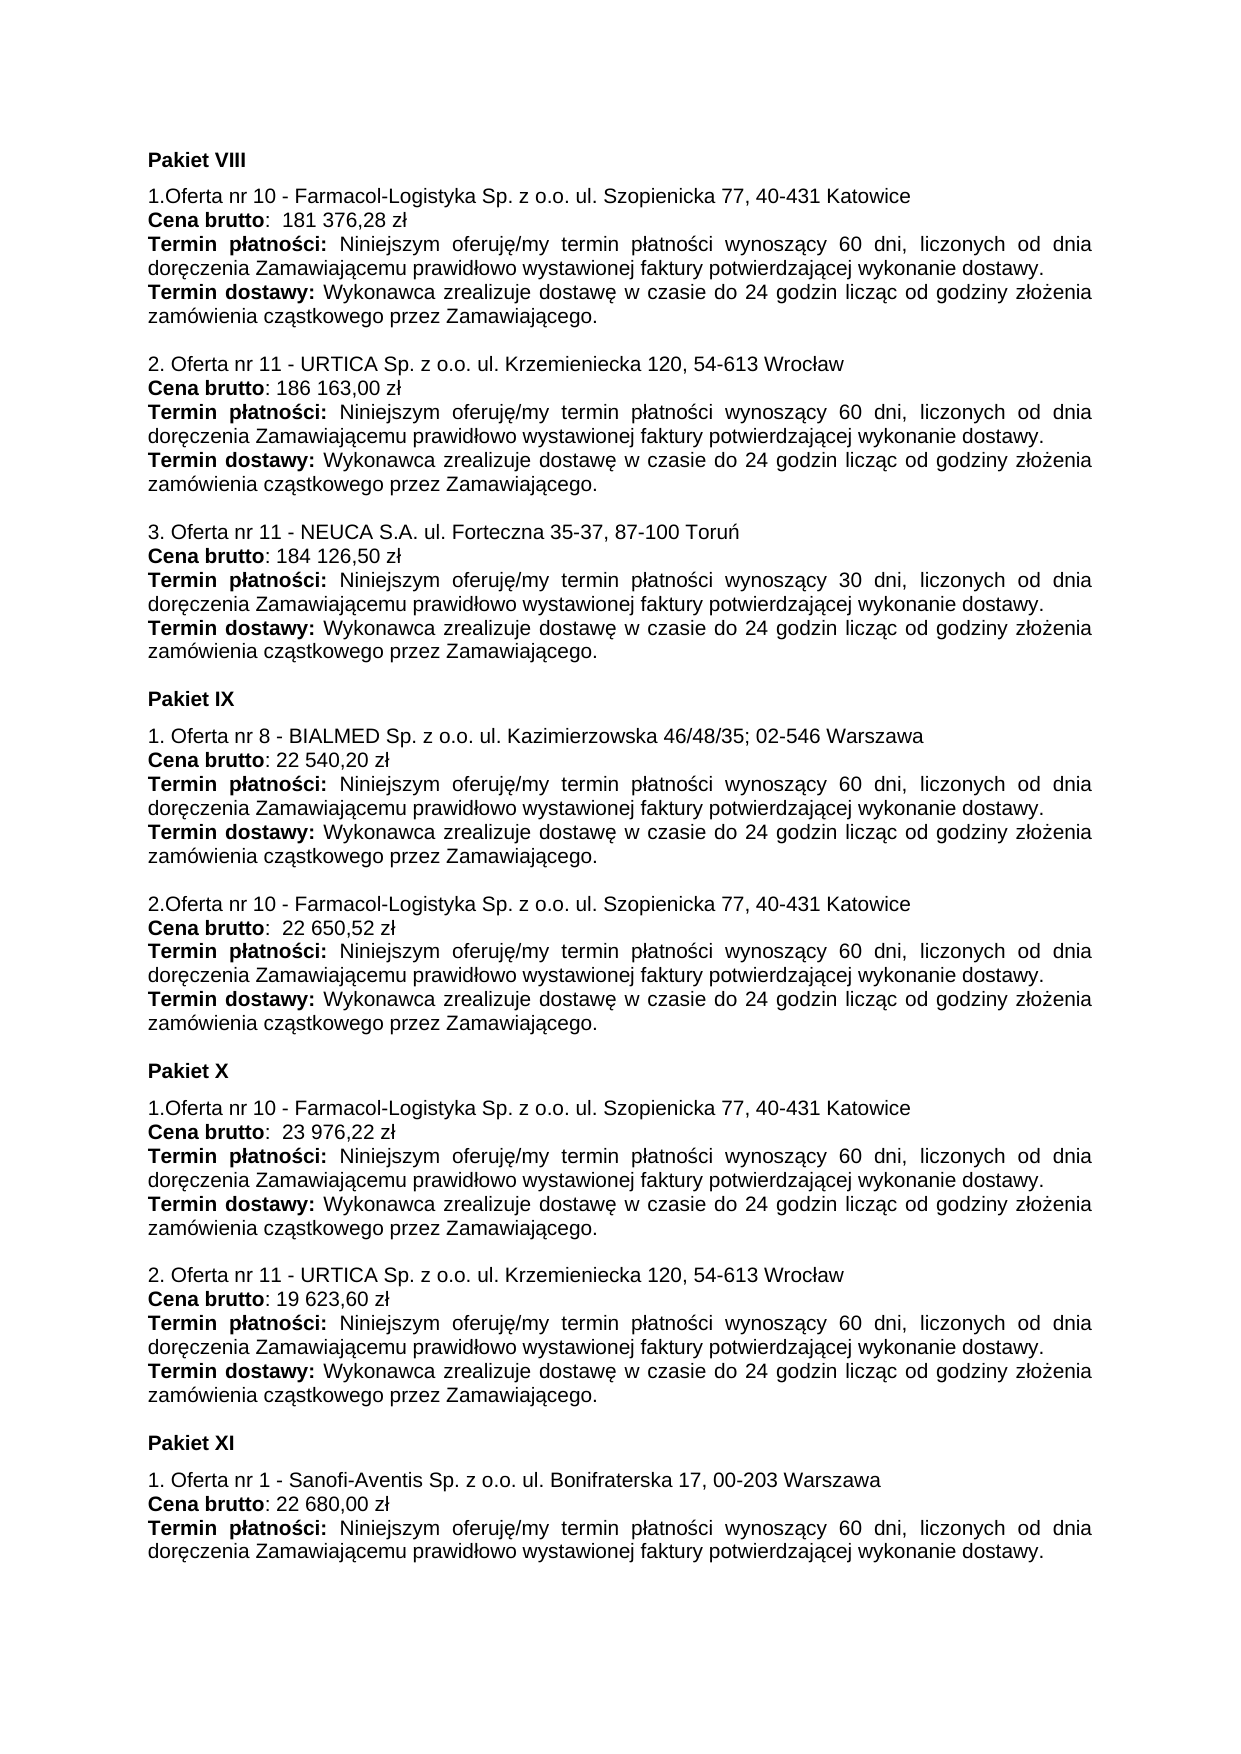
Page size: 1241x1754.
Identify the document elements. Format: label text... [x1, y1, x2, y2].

text Cena brutto: 181 376,28 zł [148, 208, 1093, 232]
text Termin dostawy: Wykonawca zrealizuje dostawę w czasie do 24 godzin licząc od godziny złożenia zamówienia cząstkowego przez Zamawiającego. [148, 1191, 1093, 1239]
text Termin dostawy: Wykonawca zrealizuje dostawę w czasie do 24 godzin licząc od godziny złożenia zamówienia cząstkowego przez Zamawiającego. [148, 448, 1093, 496]
text Termin dostawy: Wykonawca zrealizuje dostawę w czasie do 24 godzin licząc od godziny złożenia zamówienia cząstkowego przez Zamawiającego. [148, 615, 1093, 663]
text Pakiet VIII [148, 148, 1093, 172]
text 3. Oferta nr 11 - NEUCA S.A. ul. Forteczna 35-37, 87-100 Toruń [148, 519, 1093, 543]
list 1. Oferta nr 8 - BIALMED Sp. z o.o. ul. Kazimierzowska 46/48/35; 02-546 Warszawa [148, 724, 1093, 748]
list 2. Oferta nr 11 - URTICA Sp. z o.o. ul. Krzemieniecka 120, 54-613 Wrocław [148, 352, 1093, 376]
text Pakiet IX [148, 687, 1093, 711]
text Cena brutto: 23 976,22 zł [148, 1119, 1093, 1143]
list 2. Oferta nr 11 - URTICA Sp. z o.o. ul. Krzemieniecka 120, 54-613 Wrocław [148, 1263, 1093, 1287]
text Cena brutto: 186 163,00 zł [148, 376, 1093, 400]
text Cena brutto: 22 540,20 zł [148, 748, 1093, 772]
text Cena brutto: 22 680,00 zł [148, 1491, 1093, 1515]
list 1.Oferta nr 10 - Farmacol-Logistyka Sp. z o.o. ul. Szopienicka 77, 40-431 Katowice [148, 1096, 1093, 1119]
text Termin płatności: Niniejszym oferuję/my termin płatności wynoszący 30 dni, liczonych od dnia doręczenia Zamawiającemu prawidłowo wystawionej faktury potwierdzającej wykonanie dostawy. [148, 567, 1093, 615]
list 2.Oferta nr 10 - Farmacol-Logistyka Sp. z o.o. ul. Szopienicka 77, 40-431 Katowice [148, 891, 1093, 915]
text Cena brutto: 22 650,52 zł [148, 915, 1093, 939]
text Termin dostawy: Wykonawca zrealizuje dostawę w czasie do 24 godzin licząc od godziny złożenia zamówienia cząstkowego przez Zamawiającego. [148, 987, 1093, 1035]
text Termin dostawy: Wykonawca zrealizuje dostawę w czasie do 24 godzin licząc od godziny złożenia zamówienia cząstkowego przez Zamawiającego. [148, 1359, 1093, 1407]
text Termin dostawy: Wykonawca zrealizuje dostawę w czasie do 24 godzin licząc od godziny złożenia zamówienia cząstkowego przez Zamawiającego. [148, 280, 1093, 328]
list 1. Oferta nr 1 - Sanofi-Aventis Sp. z o.o. ul. Bonifraterska 17, 00-203 Warszawa [148, 1467, 1093, 1491]
text Pakiet X [148, 1059, 1093, 1083]
text Cena brutto: 184 126,50 zł [148, 543, 1093, 567]
text Termin dostawy: Wykonawca zrealizuje dostawę w czasie do 24 godzin licząc od godziny złożenia zamówienia cząstkowego przez Zamawiającego. [148, 819, 1093, 867]
text Pakiet XI [148, 1431, 1093, 1455]
list 1.Oferta nr 10 - Farmacol-Logistyka Sp. z o.o. ul. Szopienicka 77, 40-431 Katowice [148, 184, 1093, 208]
text Cena brutto: 19 623,60 zł [148, 1287, 1093, 1311]
